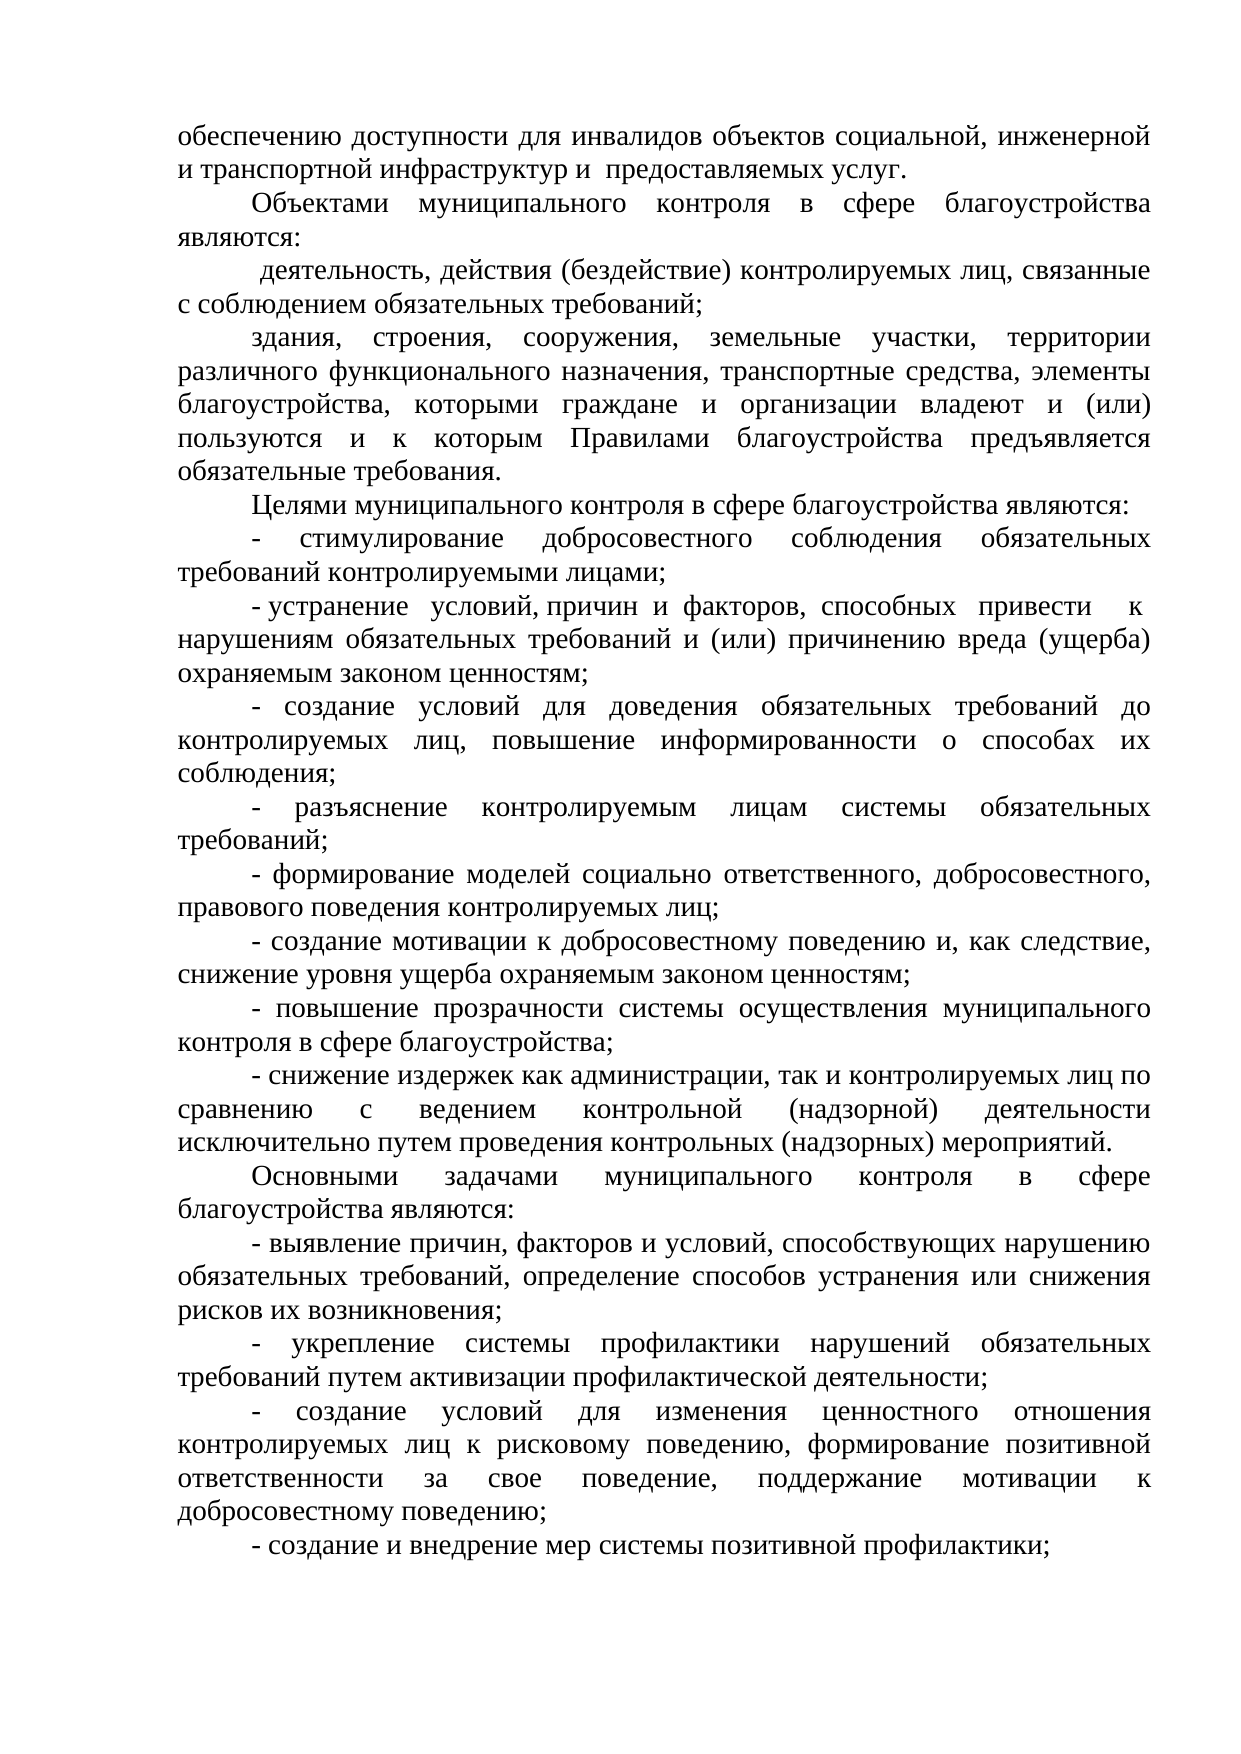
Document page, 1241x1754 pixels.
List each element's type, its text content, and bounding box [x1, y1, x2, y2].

text - создание мотивации к добросовестному поведению и, как следствие, снижение уровня ущерба охраняемым законом ценностям; [177, 923, 1152, 990]
text Основными задачами муниципального контроля в сфере благоустройства являются: [177, 1158, 1152, 1225]
text - устранение условий, причин и факторов, способных привести к [177, 588, 1152, 621]
text Целями муниципального контроля в сфере благоустройства являются: [177, 487, 1152, 521]
text - разъяснение контролируемым лицам системы обязательных требований; [177, 789, 1152, 856]
text нарушениям обязательных требований и (или) причинению вреда (ущерба) охраняемым законом ценностям; [177, 621, 1152, 688]
text - создание условий для доведения обязательных требований до контролируемых лиц, повышение информированности о способах их соблюдения; [177, 688, 1152, 789]
text здания, строения, сооружения, земельные участки, территории различного функционального назначения, транспортные средства, элементы благоустройства, которыми граждане и организации владеют и (или) пользуются и к которым Правилами благоустройства предъявляется обязательные требования. [177, 319, 1152, 487]
text - укрепление системы профилактики нарушений обязательных требований путем активизации профилактической деятельности; [177, 1326, 1152, 1393]
text - повышение прозрачности системы осуществления муниципального контроля в сфере благоустройства; [177, 990, 1152, 1057]
text - выявление причин, факторов и условий, способствующих нарушению обязательных требований, определение способов устранения или снижения рисков их возникновения; [177, 1225, 1152, 1326]
text деятельность, действия (бездействие) контролируемых лиц, связанные с соблюдением обязательных требований; [177, 252, 1152, 319]
text Объектами муниципального контроля в сфере благоустройства являются: [177, 185, 1152, 252]
text - снижение издержек как администрации, так и контролируемых лиц по сравнению с ведением контрольной (надзорной) деятельности исключительно путем проведения контрольных (надзорных) мероприятий. [177, 1057, 1152, 1158]
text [177, 118, 1152, 185]
text - формирование моделей социально ответственного, добросовестного, правового поведения контролируемых лиц; [177, 856, 1152, 923]
text - создание и внедрение мер системы позитивной профилактики; [177, 1527, 1152, 1560]
text - создание условий для изменения ценностного отношения контролируемых лиц к рисковому поведению, формирование позитивной ответственности за свое поведение, поддержание мотивации к добросовестному поведению; [177, 1393, 1152, 1527]
text - стимулирование добросовестного соблюдения обязательных требований контролируемыми лицами; [177, 521, 1152, 588]
